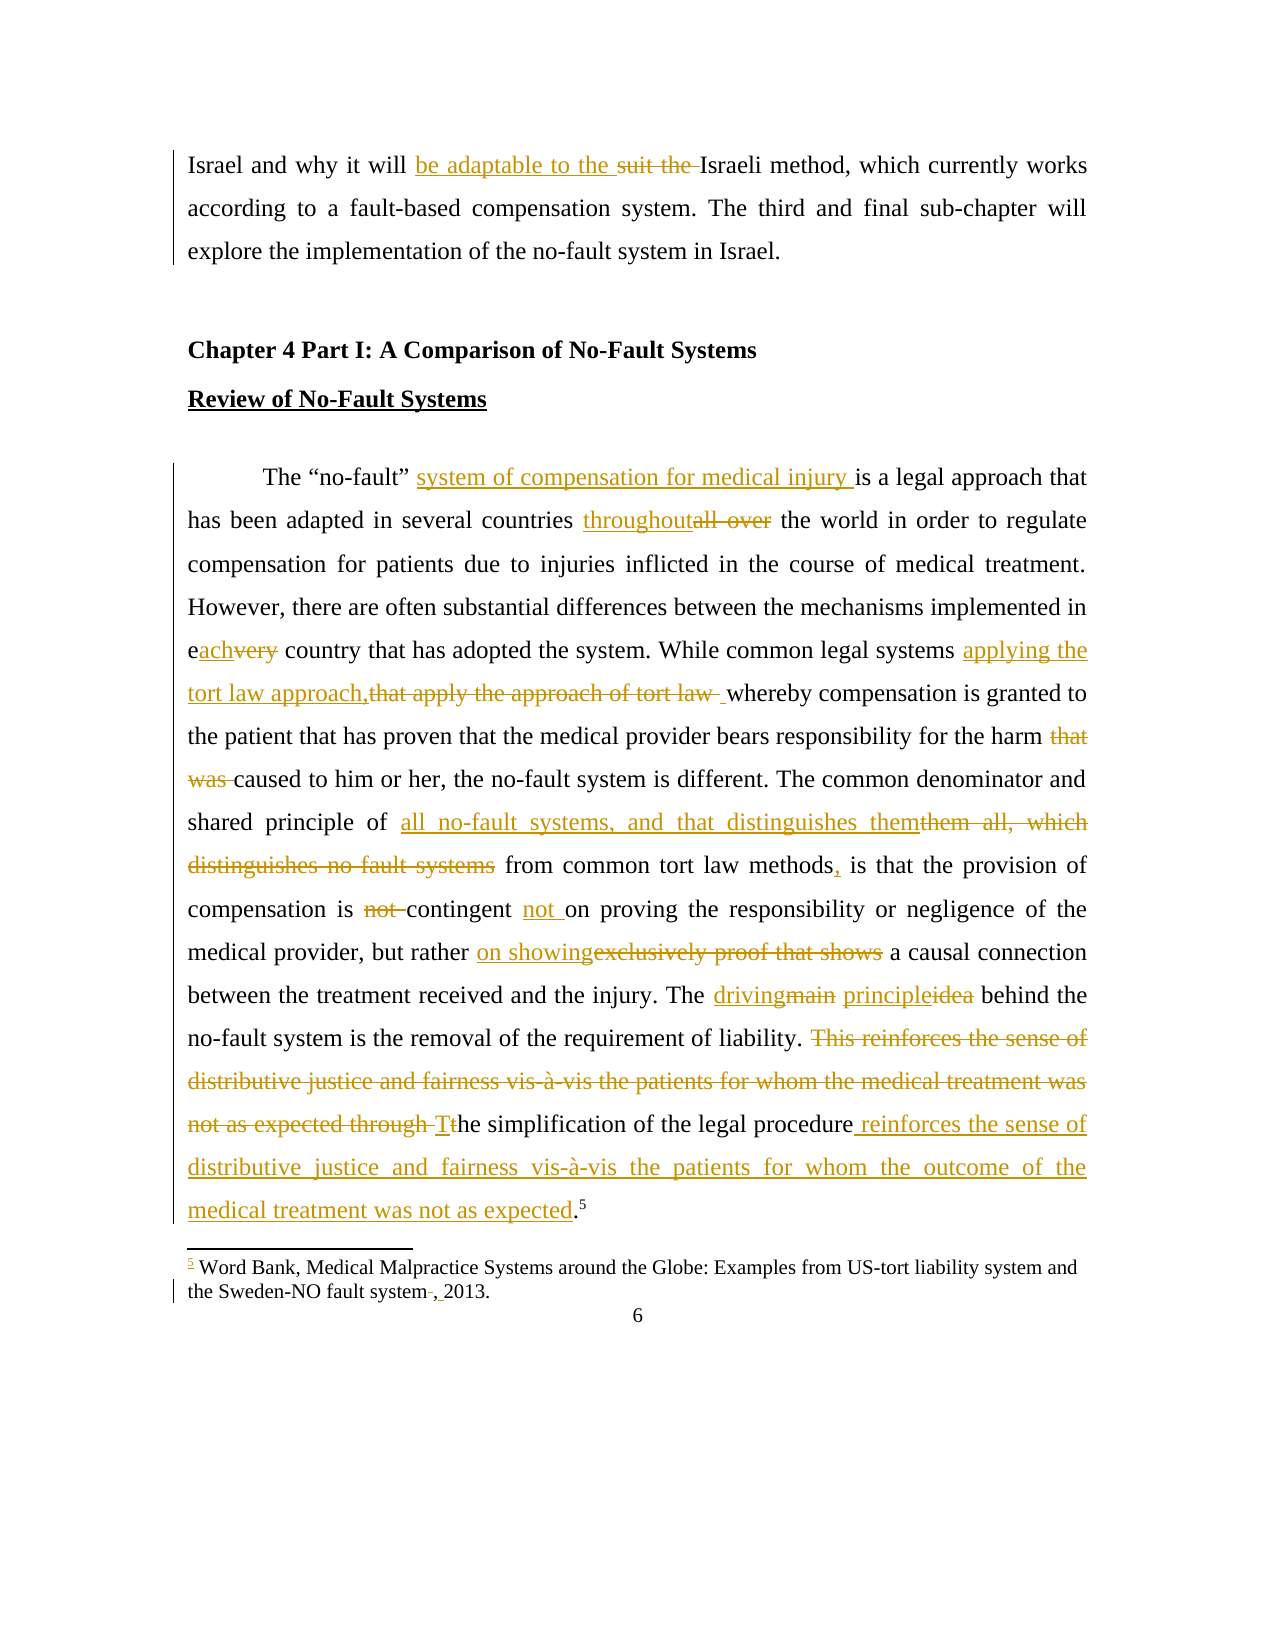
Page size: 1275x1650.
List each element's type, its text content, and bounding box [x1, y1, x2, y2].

text Chapter 4 Part I: A Comparison of No-Fault Systems [187, 335, 1087, 364]
text Review of No-Fault Systems [187, 384, 1087, 413]
text The “no-fault” is a legal approach that has been adapted in several countries the world in order to regulate compensation for patients due to injuries inflicted in the course of medical treatment. However, there are often substantial differences between the mechanisms implemented in e country that has adopted the system. While common legal systems whereby compensation is granted to the patient that has proven that the medical provider bears responsibility for the harm caused to him or her, the no-fault system is different. The common denominator and shared principle of from common tort law methods is that the provision of compensation is contingent on proving the responsibility or negligence of the medical provider, but rather a causal connection between the treatment received and the injury. The behind the no-fault system is the removal of the requirement of liability. he simplification of the legal procedure. [187, 462, 1087, 1082]
text The “no-fault” is a legal approach that has been adapted in several countries the world in order to regulate compensation for patients due to injuries inflicted in the course of medical treatment. However, there are often substantial differences between the mechanisms implemented in e country that has adopted the system. While common legal systems whereby compensation is granted to the patient that has proven that the medical provider bears responsibility for the harm caused to him or her, the no-fault system is different. The common denominator and shared principle of from common tort law methods is that the provision of compensation is contingent on proving the responsibility or negligence of the medical provider, but rather a causal connection between the treatment received and the injury. The behind the no-fault system is the removal of the requirement of liability. he simplification of the legal procedure. [187, 1083, 1087, 1177]
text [187, 150, 1087, 265]
